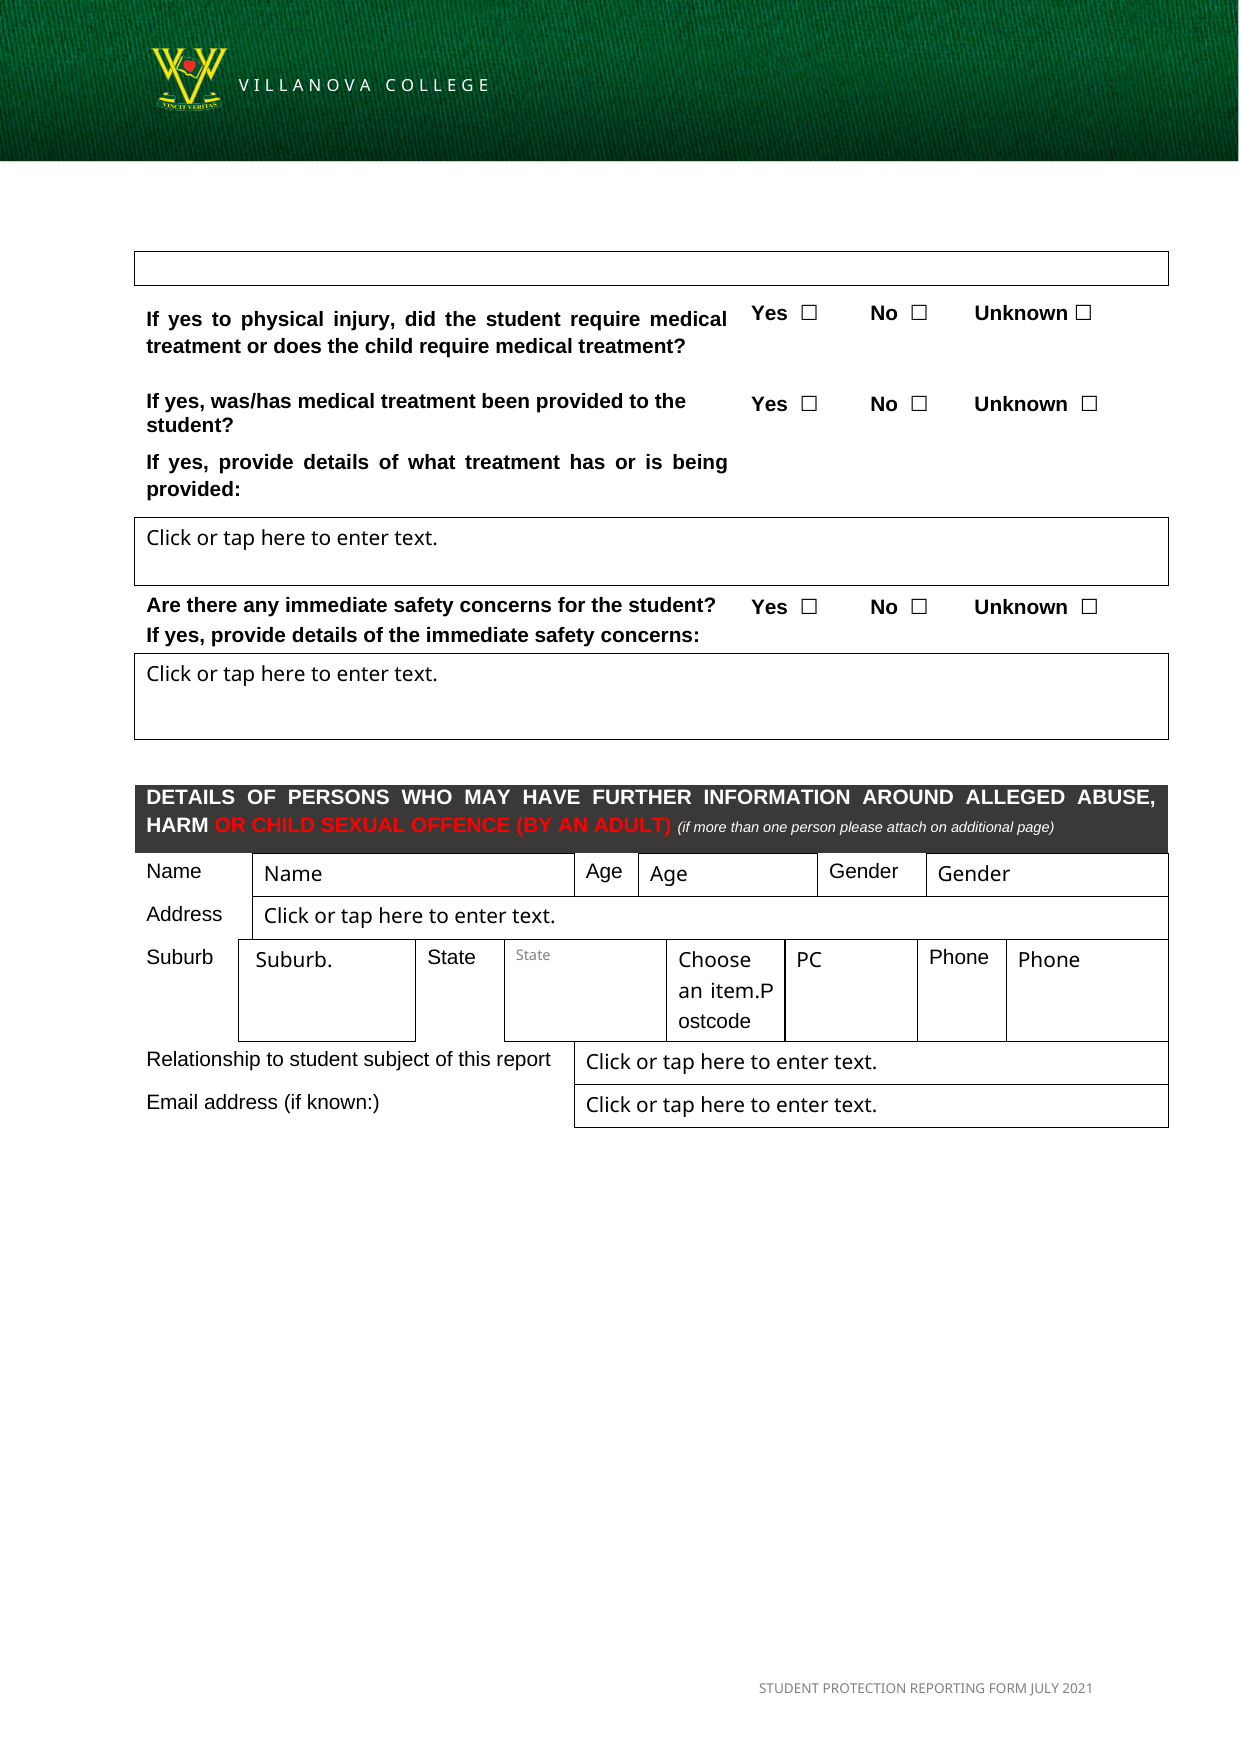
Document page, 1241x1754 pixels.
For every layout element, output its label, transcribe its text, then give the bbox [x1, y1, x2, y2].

table_cell Relationship to student subject of this report [135, 1041, 574, 1084]
table_cell Are there any immediate safety concerns for the student? If yes, provide details of the immediate safety concerns: [135, 586, 739, 653]
table_cell Postcode [667, 940, 784, 1041]
table_cell If yes, was/has medical treatment been provided to the student? If yes, provide details of what treatment has or is being provided: [135, 383, 739, 517]
table_cell Email address (if known:) [135, 1084, 574, 1127]
table_cell [135, 654, 1168, 739]
table_cell Suburb [135, 939, 238, 1041]
table_cell Yes No Unknown [740, 286, 1169, 383]
table_cell Address [135, 896, 252, 939]
table_cell Age [575, 853, 638, 896]
table_cell Gender [818, 853, 926, 896]
table_cell Phone [918, 940, 1006, 1041]
table_cell State [416, 940, 504, 1041]
table_cell If yes to physical injury, did the student require medical treatment or does the child require medical treatment? [135, 286, 739, 383]
table_header DETAILS OF PERSONS WHO MAY HAVE FURTHER INFORMATION AROUND ALLEGED ABUSE, HARM OR CHILD SEXUAL OFFENCE (BY AN ADULT) (if more than one person please attach on additional page) [135, 785, 1168, 853]
table_cell Yes No Unknown [740, 383, 1169, 517]
table_cell [135, 252, 1168, 284]
picture [0, 0, 1239, 266]
table_cell Name [135, 853, 252, 896]
table_cell [135, 518, 1168, 585]
table_cell Yes No Unknown [740, 586, 1169, 653]
